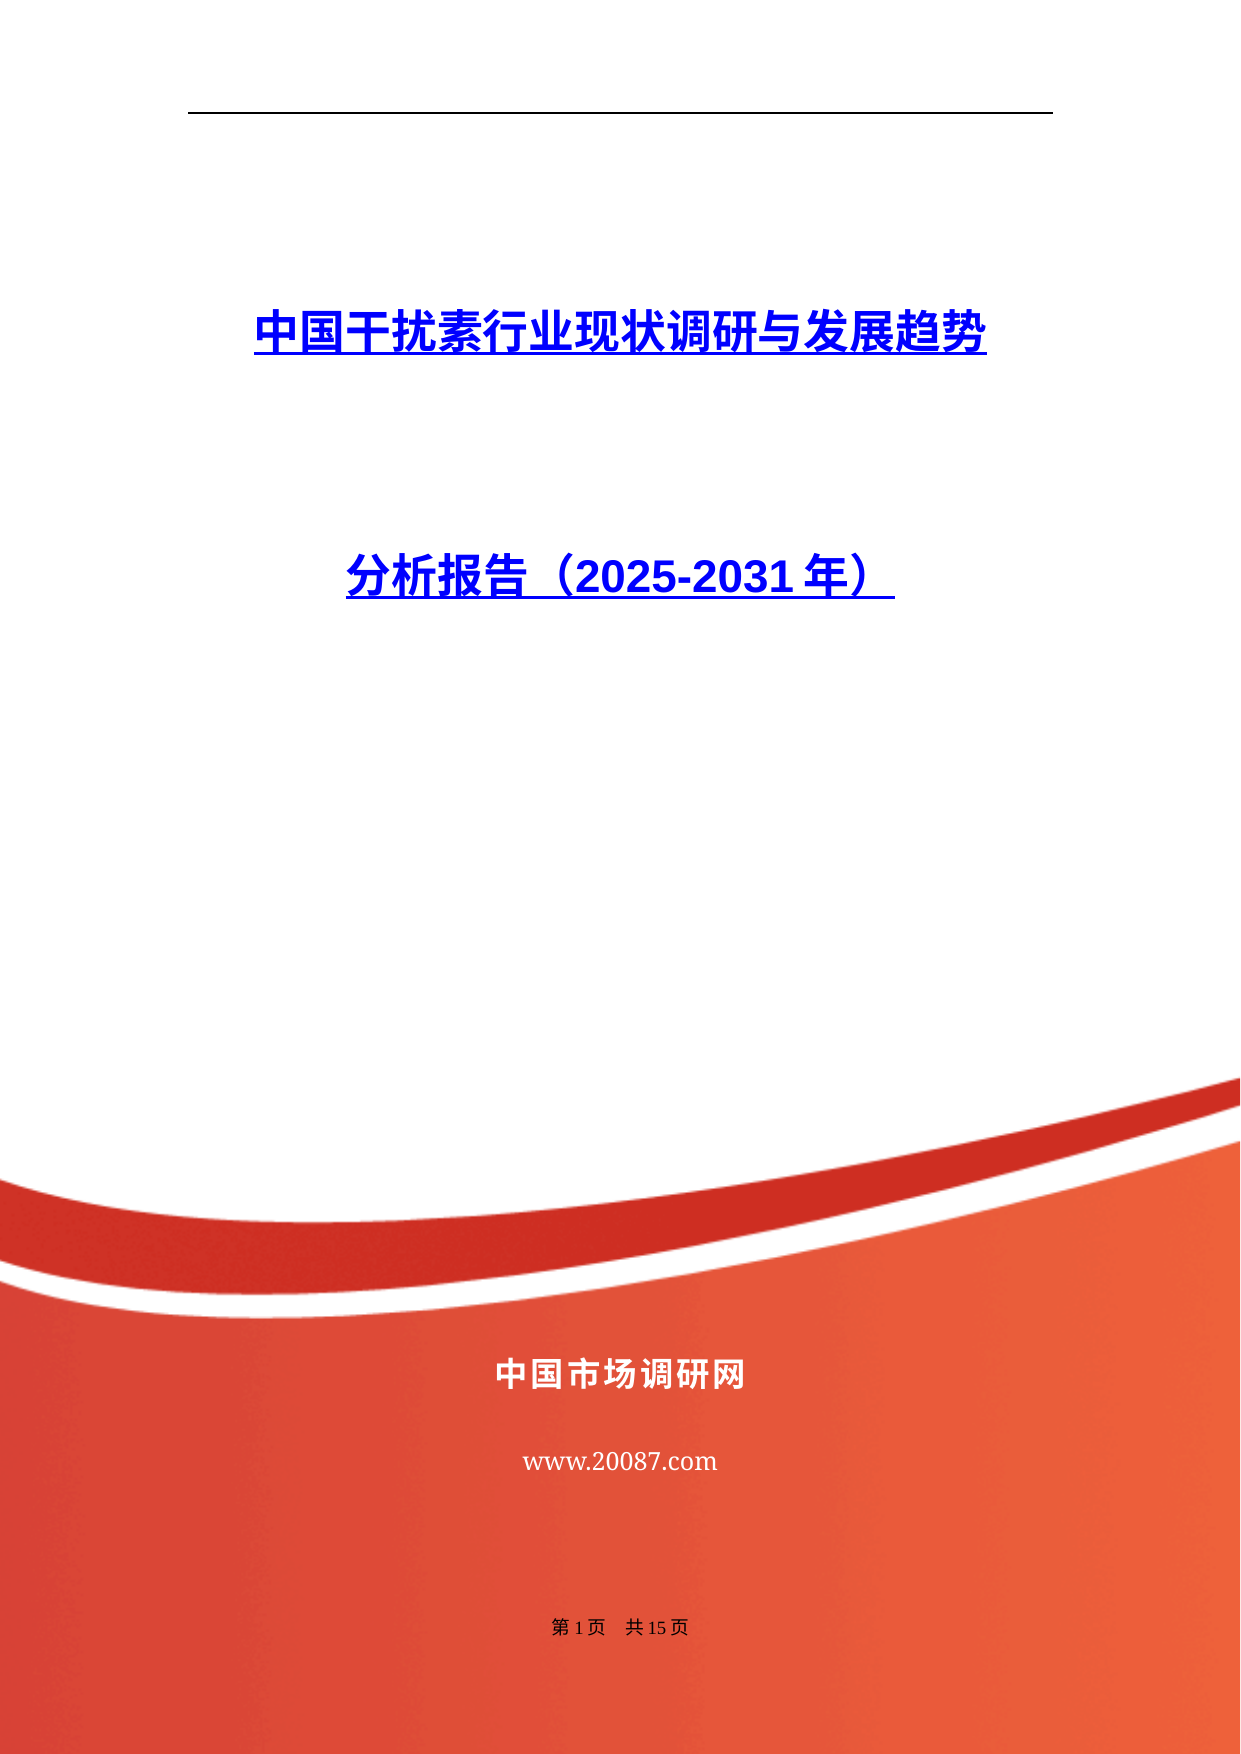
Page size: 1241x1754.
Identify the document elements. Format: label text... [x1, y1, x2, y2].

subtitle 中国市场调研网 [187, 1339, 1053, 1404]
picture [0, 1006, 1241, 1754]
table_header 中国干扰素行业现状调研与发展趋势分析报告（2025-2031年） [188, 207, 1053, 773]
text www.20087.com [187, 1428, 1053, 1493]
